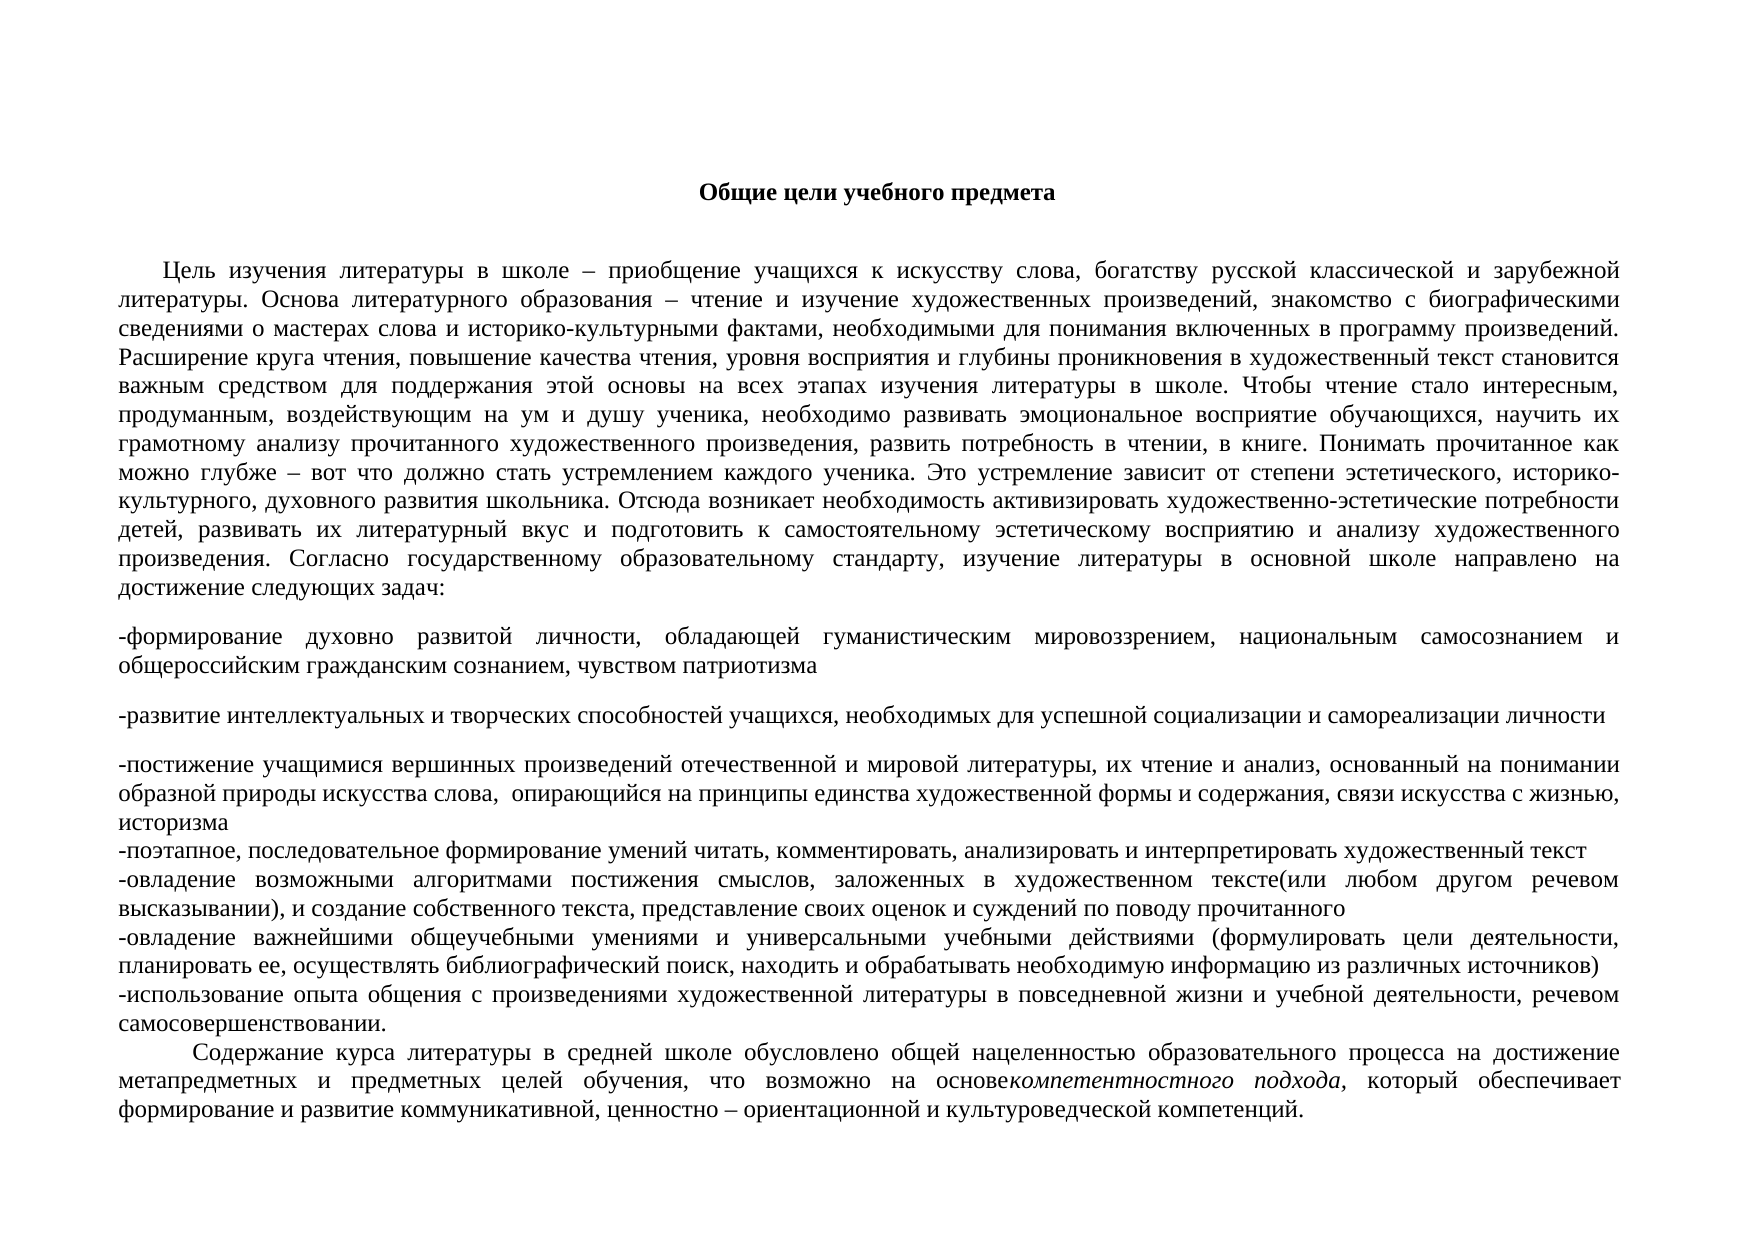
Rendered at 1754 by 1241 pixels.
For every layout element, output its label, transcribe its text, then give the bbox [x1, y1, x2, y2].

text Общие цели учебного предмета [118, 177, 1636, 206]
text -овладение возможными алгоритмами постижения смыслов, заложенных в художественном тексте(или любом другом речевом высказывании), и создание собственного текста, представление своих оценок и суждений по поводу прочитанного [118, 864, 1621, 922]
text Содержание курса литературы в средней школе обусловлено общей нацеленностью образовательного процесса на достижение метапредметных и предметных целей обучения, что возможно на основекомпетентностного подхода, который обеспечивает формирование и развитие коммуникативной, ценностно – ориентационной и культуроведческой компетенций. [118, 1037, 1621, 1123]
text Цель изучения литературы в школе – приобщение учащихся к искусству слова, богатству русской классической и зарубежной литературы. Основа литературного образования – чтение и изучение художественных произведений, знакомство с биографическими сведениями о мастерах слова и историко-культурными фактами, необходимыми для понимания включенных в программу произведений. Расширение круга чтения, повышение качества чтения, уровня восприятия и глубины проникновения в художественный текст становится важным средством для поддержания этой основы на всех этапах изучения литературы в школе. Чтобы чтение стало интересным, продуманным, воздействующим на ум и душу ученика, необходимо развивать эмоциональное восприятие обучающихся, научить их грамотному анализу прочитанного художественного произведения, развить потребность в чтении, в книге. Понимать прочитанное как можно глубже – вот что должно стать устремлением каждого ученика. Это устремление зависит от степени эстетического, историко-культурного, духовного развития школьника. Отсюда возникает необходимость активизировать художественно-эстетические потребности детей, развивать их литературный вкус и подготовить к самостоятельному эстетическому восприятию и анализу художественного произведения. Согласно государственному образовательному стандарту, изучение литературы в основной школе направлено на достижение следующих задач: [118, 256, 1621, 601]
text -формирование духовно развитой личности, обладающей гуманистическим мировоззрением, национальным самосознанием и общероссийским гражданским сознанием, чувством патриотизма [118, 621, 1621, 679]
text -использование опыта общения с произведениями художественной литературы в повседневной жизни и учебной деятельности, речевом самосовершенствовании. [118, 979, 1621, 1037]
text -овладение важнейшими общеучебными умениями и универсальными учебными действиями (формулировать цели деятельности, планировать ее, осуществлять библиографический поиск, находить и обрабатывать необходимую информацию из различных источников) [118, 922, 1621, 979]
text -поэтапное, последовательное формирование умений читать, комментировать, анализировать и интерпретировать художественный текст [118, 836, 1621, 864]
text -развитие интеллектуальных и творческих способностей учащихся, необходимых для успешной социализации и самореализации личности [118, 700, 1621, 728]
text -постижение учащимися вершинных произведений отечественной и мировой литературы, их чтение и анализ, основанный на понимании образной природы искусства слова, опирающийся на принципы единства художественной формы и содержания, связи искусства с жизнью, историзма [118, 749, 1621, 836]
